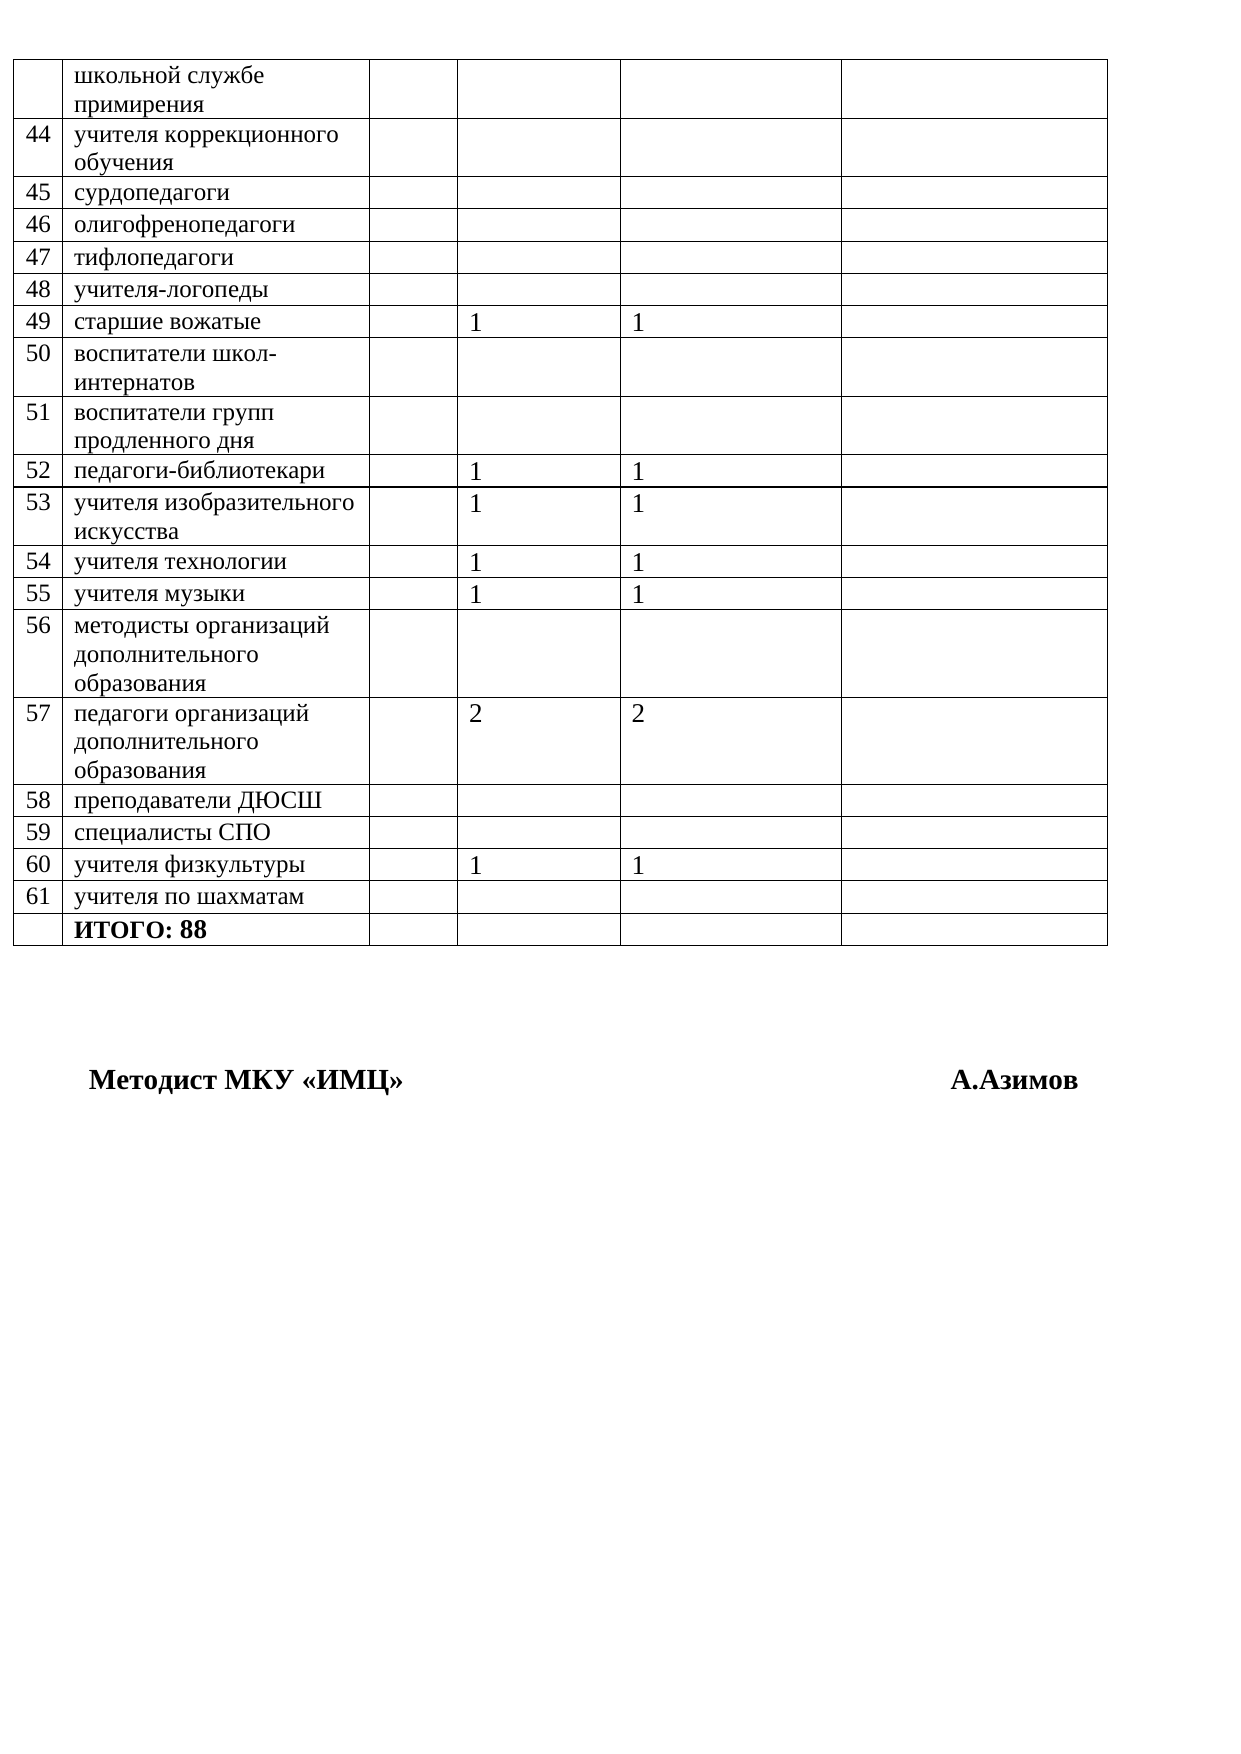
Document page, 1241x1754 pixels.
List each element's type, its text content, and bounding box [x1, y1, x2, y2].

table_cell учителя коррекционного обучения [63, 119, 369, 176]
table_cell 51 [14, 397, 62, 454]
table_cell [458, 242, 620, 273]
table_cell воспитатели школ-интернатов [63, 338, 369, 396]
table_cell преподаватели ДЮСШ [63, 785, 369, 816]
table_cell [370, 817, 457, 848]
table_cell [458, 397, 620, 454]
table_cell [842, 177, 1107, 208]
table_cell олигофренопедагоги [63, 209, 369, 241]
table_cell [458, 881, 620, 913]
table_cell [621, 177, 841, 208]
table_cell 47 [14, 242, 62, 273]
table_cell [458, 274, 620, 305]
table_cell [842, 242, 1107, 273]
table_cell [621, 610, 841, 697]
table_cell [842, 397, 1107, 454]
table_cell старшие вожатые [63, 306, 369, 337]
table_cell 57 [14, 698, 62, 784]
table_cell [621, 785, 841, 816]
table_cell [621, 881, 841, 913]
table_cell ИТОГО: 88 [63, 914, 369, 945]
table_cell [370, 338, 457, 396]
table_cell 46 [14, 209, 62, 241]
table_cell 1 [458, 849, 620, 880]
table_cell [370, 60, 457, 118]
table_cell [458, 119, 620, 176]
table_cell [458, 338, 620, 396]
table_cell [842, 306, 1107, 337]
table_cell [458, 60, 620, 118]
table_cell 61 [14, 881, 62, 913]
table_cell [370, 610, 457, 697]
table_cell 2 [458, 698, 620, 784]
table_cell 1 [621, 849, 841, 880]
table_cell 48 [14, 274, 62, 305]
table_cell 2 [621, 698, 841, 784]
table_cell учителя по шахматам [63, 881, 369, 913]
table_cell [621, 817, 841, 848]
table_cell [370, 177, 457, 208]
table_cell [621, 338, 841, 396]
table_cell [63, 60, 369, 118]
table_cell педагоги-библиотекари [63, 455, 369, 486]
table_cell тифлопедагоги [63, 242, 369, 273]
table_cell учителя технологии [63, 546, 369, 577]
table_cell методисты организаций дополнительного образования [63, 610, 369, 697]
table_cell [621, 60, 841, 118]
table_cell 1 [458, 455, 620, 486]
table_cell 1 [621, 488, 841, 545]
table_cell 43 [14, 60, 62, 118]
table_cell [458, 914, 620, 945]
table_cell [370, 698, 457, 784]
table_cell 1 [621, 546, 841, 577]
table_cell [842, 338, 1107, 396]
table_cell [458, 785, 620, 816]
table_cell [370, 397, 457, 454]
table_cell 55 [14, 578, 62, 609]
table_cell 1 [621, 578, 841, 609]
table_cell [842, 546, 1107, 577]
table_cell 1 [458, 488, 620, 545]
table_cell [458, 817, 620, 848]
table_cell [458, 177, 620, 208]
table_cell [370, 119, 457, 176]
table_cell 53 [14, 488, 62, 545]
table_cell [842, 60, 1107, 118]
table_cell [842, 849, 1107, 880]
table_cell 1 [458, 546, 620, 577]
table_cell [842, 455, 1107, 486]
table_cell сурдопедагоги [63, 177, 369, 208]
table_cell 45 [14, 177, 62, 208]
table_cell учителя физкультуры [63, 849, 369, 880]
table_cell [14, 914, 62, 945]
text Методист МКУ «ИМЦ» А.Азимов [89, 1062, 1167, 1095]
table_cell [370, 209, 457, 241]
table_cell [370, 488, 457, 545]
table_cell [842, 698, 1107, 784]
table_cell [842, 274, 1107, 305]
table_cell 59 [14, 817, 62, 848]
table_cell учителя-логопеды [63, 274, 369, 305]
table_cell 54 [14, 546, 62, 577]
table_cell [842, 578, 1107, 609]
table_cell [370, 455, 457, 486]
table_cell [370, 785, 457, 816]
table_cell [842, 785, 1107, 816]
table_cell учителя музыки [63, 578, 369, 609]
table_cell [370, 578, 457, 609]
table_cell 49 [14, 306, 62, 337]
table_cell [621, 242, 841, 273]
table_cell [621, 274, 841, 305]
table_cell [370, 306, 457, 337]
table_cell [842, 610, 1107, 697]
table_cell [842, 881, 1107, 913]
table_cell [621, 914, 841, 945]
table_cell [458, 610, 620, 697]
table_cell 50 [14, 338, 62, 396]
table_cell [842, 914, 1107, 945]
table_cell 1 [458, 306, 620, 337]
table_cell 44 [14, 119, 62, 176]
table_cell учителя изобразительного искусства [63, 488, 369, 545]
table_cell [621, 397, 841, 454]
table_cell [370, 546, 457, 577]
table_cell [370, 849, 457, 880]
table_cell 52 [14, 455, 62, 486]
table_cell [370, 881, 457, 913]
table_cell педагоги организаций дополнительного образования [63, 698, 369, 784]
table_cell [458, 209, 620, 241]
table_cell [842, 119, 1107, 176]
table_cell 58 [14, 785, 62, 816]
table_cell [842, 209, 1107, 241]
table_cell 60 [14, 849, 62, 880]
table_cell [370, 914, 457, 945]
table_cell [842, 488, 1107, 545]
table_cell 1 [621, 306, 841, 337]
table_cell [621, 119, 841, 176]
table_cell специалисты СПО [63, 817, 369, 848]
table_cell [842, 817, 1107, 848]
table_cell [621, 209, 841, 241]
table_cell 56 [14, 610, 62, 697]
table_cell [370, 274, 457, 305]
table_cell 1 [458, 578, 620, 609]
table_cell [370, 242, 457, 273]
table_cell 1 [621, 455, 841, 486]
table_cell воспитатели групп продленного дня [63, 397, 369, 454]
